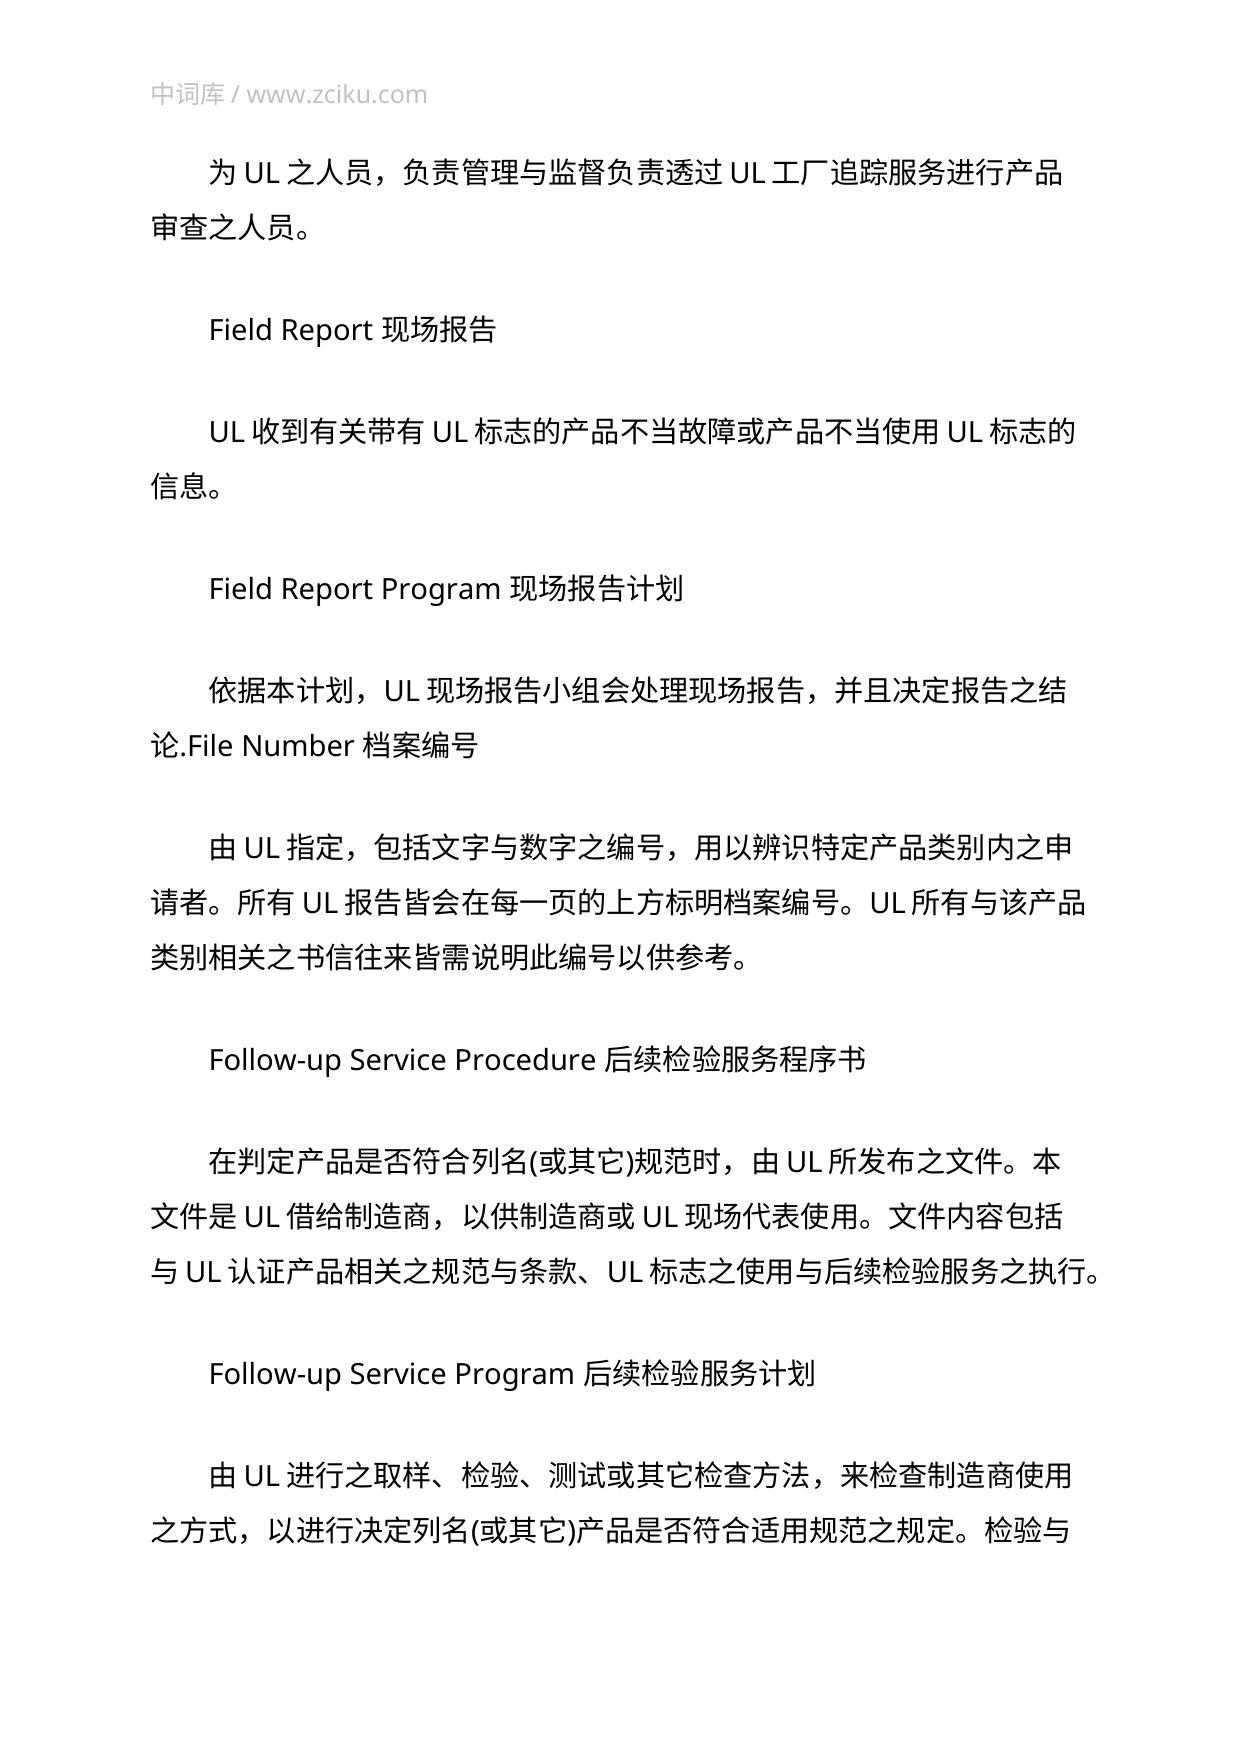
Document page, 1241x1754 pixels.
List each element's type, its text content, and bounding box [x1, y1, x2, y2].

text Follow-up Service Program 后续检验服务计划 [150, 1350, 1090, 1393]
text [150, 1452, 1090, 1549]
text 依据本计划，UL现场报告小组会处理现场报告，并且决定报告之结论.File Number 档案编号 [150, 667, 1090, 765]
text UL收到有关带有UL标志的产品不当故障或产品不当使用UL标志的信息。 [150, 409, 1090, 506]
text 在判定产品是否符合列名(或其它)规范时，由UL所发布之文件。本文件是UL借给制造商，以供制造商或UL现场代表使用。文件内容包括与UL认证产品相关之规范与条款、UL标志之使用与后续检验服务之执行。 [150, 1138, 1090, 1291]
text Field Report 现场报告 [150, 307, 1090, 349]
text 为UL之人员，负责管理与监督负责透过UL工厂追踪服务进行产品审查之人员。 [150, 150, 1090, 247]
text Field Report Program 现场报告计划 [150, 566, 1090, 608]
text Follow-up Service Procedure 后续检验服务程序书 [150, 1036, 1090, 1079]
text 由UL指定，包括文字与数字之编号，用以辨识特定产品类别内之申请者。所有UL报告皆会在每一页的上方标明档案编号。UL所有与该产品类别相关之书信往来皆需说明此编号以供参考。 [150, 824, 1090, 977]
